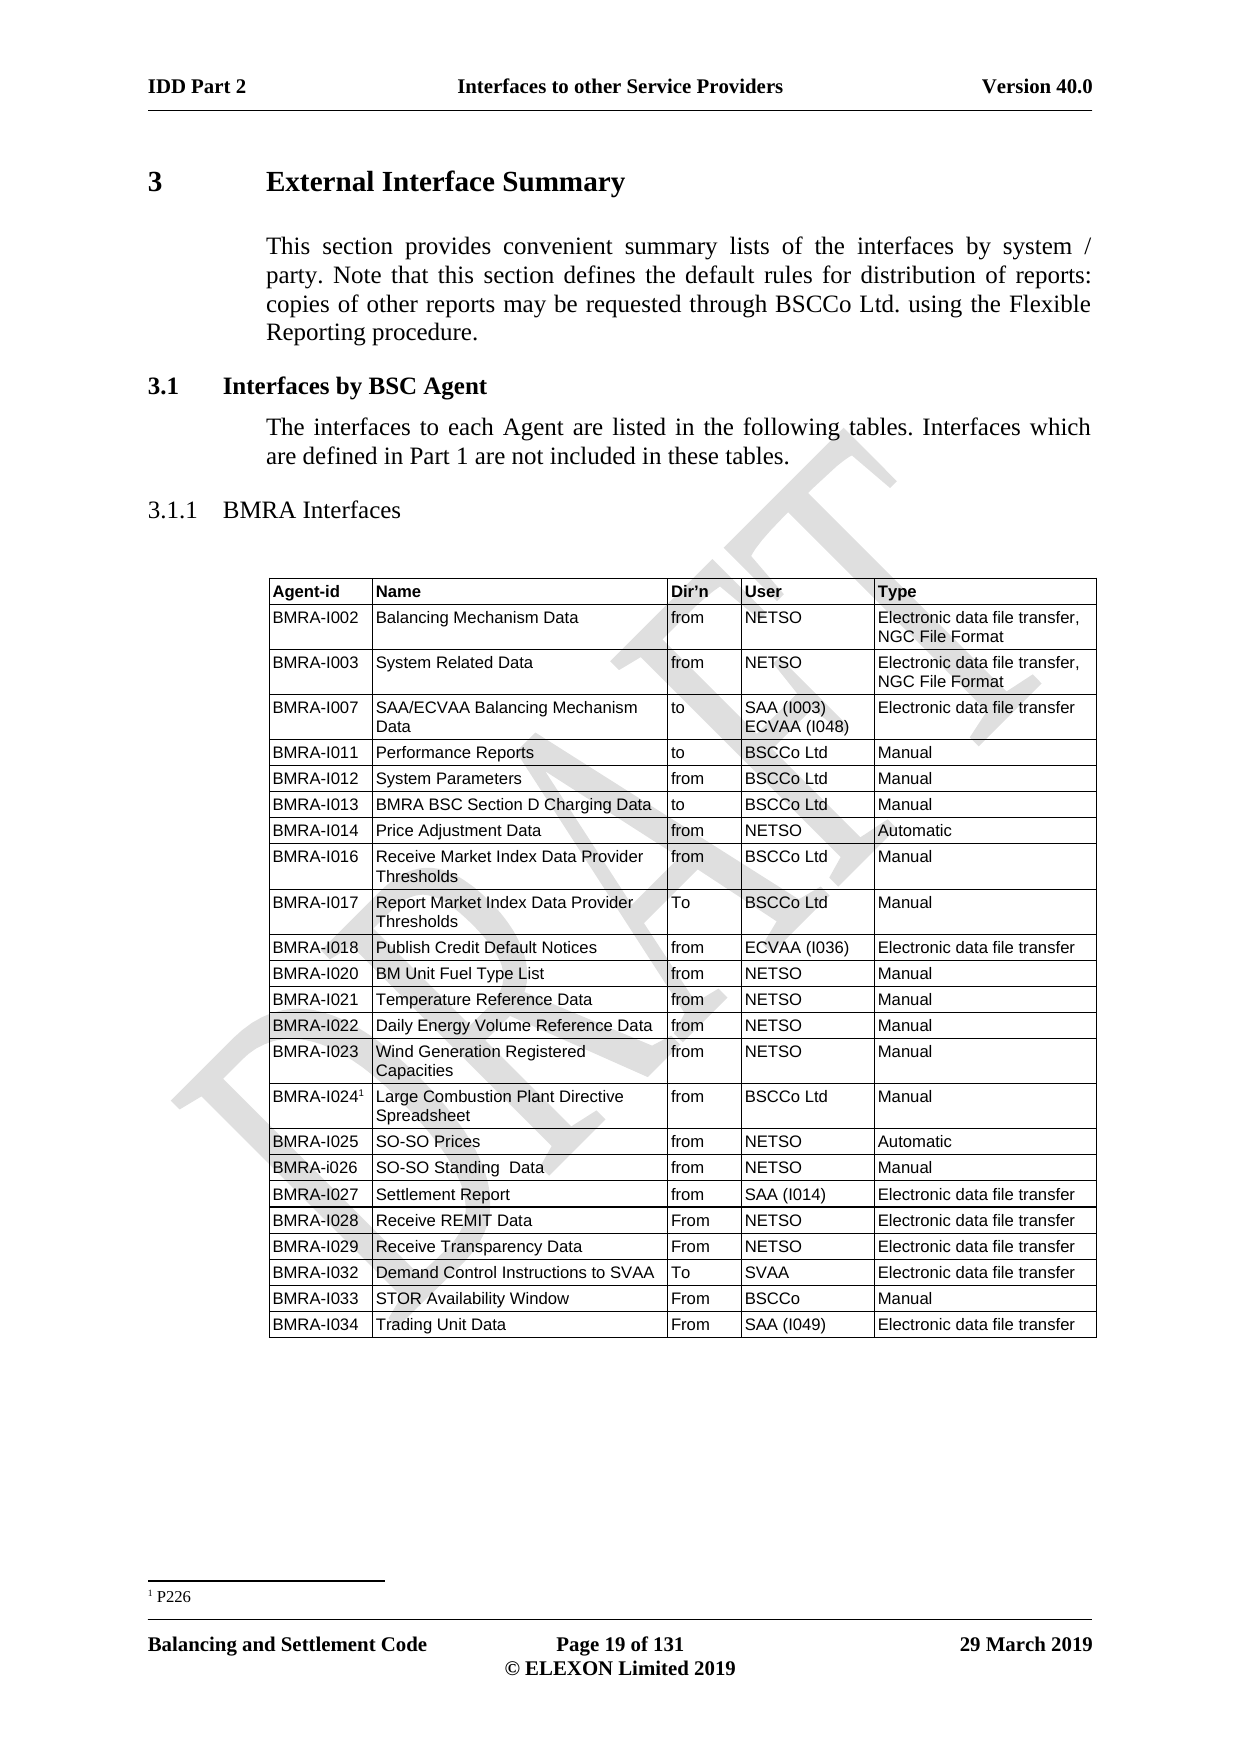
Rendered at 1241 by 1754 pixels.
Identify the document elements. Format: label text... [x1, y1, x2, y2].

subtitle Interfaces by BSC Agent [148, 371, 1092, 400]
table_cell from [668, 987, 741, 1012]
table_cell SAA (I014) [742, 1181, 874, 1206]
table_cell BMRA-I024 [270, 1084, 372, 1128]
table_cell Manual [875, 1286, 1096, 1311]
table_cell NETSO [742, 650, 874, 694]
table_cell STOR Availability Window [373, 1286, 667, 1311]
table_cell BMRA-I025 [270, 1129, 372, 1154]
table_cell BMRA-I014 [270, 818, 372, 843]
table_cell Electronic data file transfer, NGC File Format [875, 605, 1096, 649]
table_cell from [668, 935, 741, 960]
table_cell from [668, 1155, 741, 1180]
table_cell Settlement Report [373, 1181, 667, 1206]
table_cell BSCCo Ltd [742, 844, 874, 888]
table_cell To [668, 1260, 741, 1284]
table_header Name [373, 579, 667, 603]
table_header User [742, 579, 874, 603]
table_cell to [668, 695, 741, 739]
table_cell Electronic data file transfer [875, 935, 1096, 960]
table_header Type [875, 579, 1096, 603]
table_cell BM Unit Fuel Type List [373, 961, 667, 986]
table_cell BMRA-I020 [270, 961, 372, 986]
table_cell Temperature Reference Data [373, 987, 667, 1012]
subtitle External Interface Summary [148, 164, 1092, 198]
table_cell Manual [875, 961, 1096, 986]
table_cell NETSO [742, 987, 874, 1012]
table_cell BMRA-I017 [270, 890, 372, 934]
table_cell Electronic data file transfer [875, 1208, 1096, 1232]
table_cell BMRA BSC Section D Charging Data [373, 792, 667, 817]
table_cell BMRA-I034 [270, 1312, 372, 1337]
table_cell SAA (I049) [742, 1312, 874, 1337]
table_cell BMRA-I028 [270, 1208, 372, 1232]
table_cell NETSO [742, 961, 874, 986]
table_cell From [668, 1208, 741, 1232]
table_cell System Related Data [373, 650, 667, 694]
table_cell Receive Market Index Data Provider Thresholds [373, 844, 667, 888]
table_cell Automatic [875, 818, 1096, 843]
table_cell Electronic data file transfer [875, 1260, 1096, 1284]
table_cell from [668, 1181, 741, 1206]
table_cell SO-SO Prices [373, 1129, 667, 1154]
table_cell SVAA [742, 1260, 874, 1284]
table_cell System Parameters [373, 766, 667, 791]
table_cell From [668, 1286, 741, 1311]
table_cell BSCCo [742, 1286, 874, 1311]
table_cell Manual [875, 1039, 1096, 1083]
table_cell Manual [875, 1155, 1096, 1180]
table_cell from [668, 1013, 741, 1038]
table_cell BMRA-I018 [270, 935, 372, 960]
table_cell Manual [875, 740, 1096, 765]
table_cell NETSO [742, 818, 874, 843]
table_cell Electronic data file transfer [875, 695, 1096, 739]
table_cell from [668, 961, 741, 986]
table_cell from [668, 818, 741, 843]
table_cell BSCCo Ltd [742, 890, 874, 934]
table_cell BMRA-I007 [270, 695, 372, 739]
table_cell Performance Reports [373, 740, 667, 765]
table_cell BMRA-I021 [270, 987, 372, 1012]
table_cell BSCCo Ltd [742, 792, 874, 817]
table_cell From [668, 1234, 741, 1258]
table_header Agent-id [270, 579, 372, 603]
table_cell BMRA-i026 [270, 1155, 372, 1180]
table_cell BMRA-I029 [270, 1234, 372, 1258]
table_cell BSCCo Ltd [742, 766, 874, 791]
table_cell Manual [875, 1013, 1096, 1038]
table_cell Manual [875, 792, 1096, 817]
table_cell BMRA-I032 [270, 1260, 372, 1284]
table_cell Electronic data file transfer [875, 1234, 1096, 1258]
table_cell Demand Control Instructions to SVAA [373, 1260, 667, 1284]
table_cell To [668, 890, 741, 934]
table_cell Electronic data file transfer [875, 1312, 1096, 1337]
table_cell Report Market Index Data Provider Thresholds [373, 890, 667, 934]
table_cell Receive REMIT Data [373, 1208, 667, 1232]
table_cell SAA/ECVAA Balancing Mechanism Data [373, 695, 667, 739]
table_cell BMRA-I013 [270, 792, 372, 817]
table_cell Trading Unit Data [373, 1312, 667, 1337]
table_cell NETSO [742, 1039, 874, 1083]
table_cell BMRA-I033 [270, 1286, 372, 1311]
table_cell from [668, 1129, 741, 1154]
table_cell from [668, 766, 741, 791]
table_cell BSCCo Ltd [742, 740, 874, 765]
table_cell NETSO [742, 1129, 874, 1154]
table_header Dir’n [668, 579, 741, 603]
table_cell BMRA-I012 [270, 766, 372, 791]
table_cell NETSO [742, 1208, 874, 1232]
table_cell NETSO [742, 1013, 874, 1038]
table_cell from [668, 1084, 741, 1128]
table_cell From [668, 1312, 741, 1337]
table_cell Balancing Mechanism Data [373, 605, 667, 649]
table_cell Manual [875, 844, 1096, 888]
table_cell to [668, 792, 741, 817]
table_cell Daily Energy Volume Reference Data [373, 1013, 667, 1038]
table_cell Manual [875, 766, 1096, 791]
table_cell Electronic data file transfer, NGC File Format [875, 650, 1096, 694]
table_cell Publish Credit Default Notices [373, 935, 667, 960]
table_cell to [668, 740, 741, 765]
table_cell ECVAA (I036) [742, 935, 874, 960]
table_cell NETSO [742, 605, 874, 649]
table_cell BMRA-I003 [270, 650, 372, 694]
table_cell from [668, 650, 741, 694]
table_cell Large Combustion Plant Directive Spreadsheet [373, 1084, 667, 1128]
table_cell BMRA-I016 [270, 844, 372, 888]
table_cell Automatic [875, 1129, 1096, 1154]
table_cell SAA (I003) ECVAA (I048) [742, 695, 874, 739]
table_cell Manual [875, 890, 1096, 934]
table_cell from [668, 605, 741, 649]
table_cell Receive Transparency Data [373, 1234, 667, 1258]
table_cell Wind Generation Registered Capacities [373, 1039, 667, 1083]
table_cell from [668, 844, 741, 888]
subtitle BMRA Interfaces [148, 495, 1092, 524]
table_cell BMRA-I027 [270, 1181, 372, 1206]
table_cell BSCCo Ltd [742, 1084, 874, 1128]
table_cell BMRA-I022 [270, 1013, 372, 1038]
table_cell NETSO [742, 1155, 874, 1180]
table_cell NETSO [742, 1234, 874, 1258]
table_cell Manual [875, 1084, 1096, 1128]
text The interfaces to each Agent are listed in the following tables. Interfaces which are defined in Part 1 are not included in these tables. [266, 412, 1092, 470]
text This section provides convenient summary lists of the interfaces by system / party. Note that this section defines the default rules for distribution of reports: copies of other reports may be requested through BSCCo Ltd. using the Flexible Reporting procedure. [266, 231, 1092, 346]
table_cell from [668, 1039, 741, 1083]
table_cell BMRA-I002 [270, 605, 372, 649]
table_cell Manual [875, 987, 1096, 1012]
table_cell SO-SO Standing Data [373, 1155, 667, 1180]
table_cell Electronic data file transfer [875, 1181, 1096, 1206]
table_cell BMRA-I023 [270, 1039, 372, 1083]
table_cell Price Adjustment Data [373, 818, 667, 843]
table_cell BMRA-I011 [270, 740, 372, 765]
